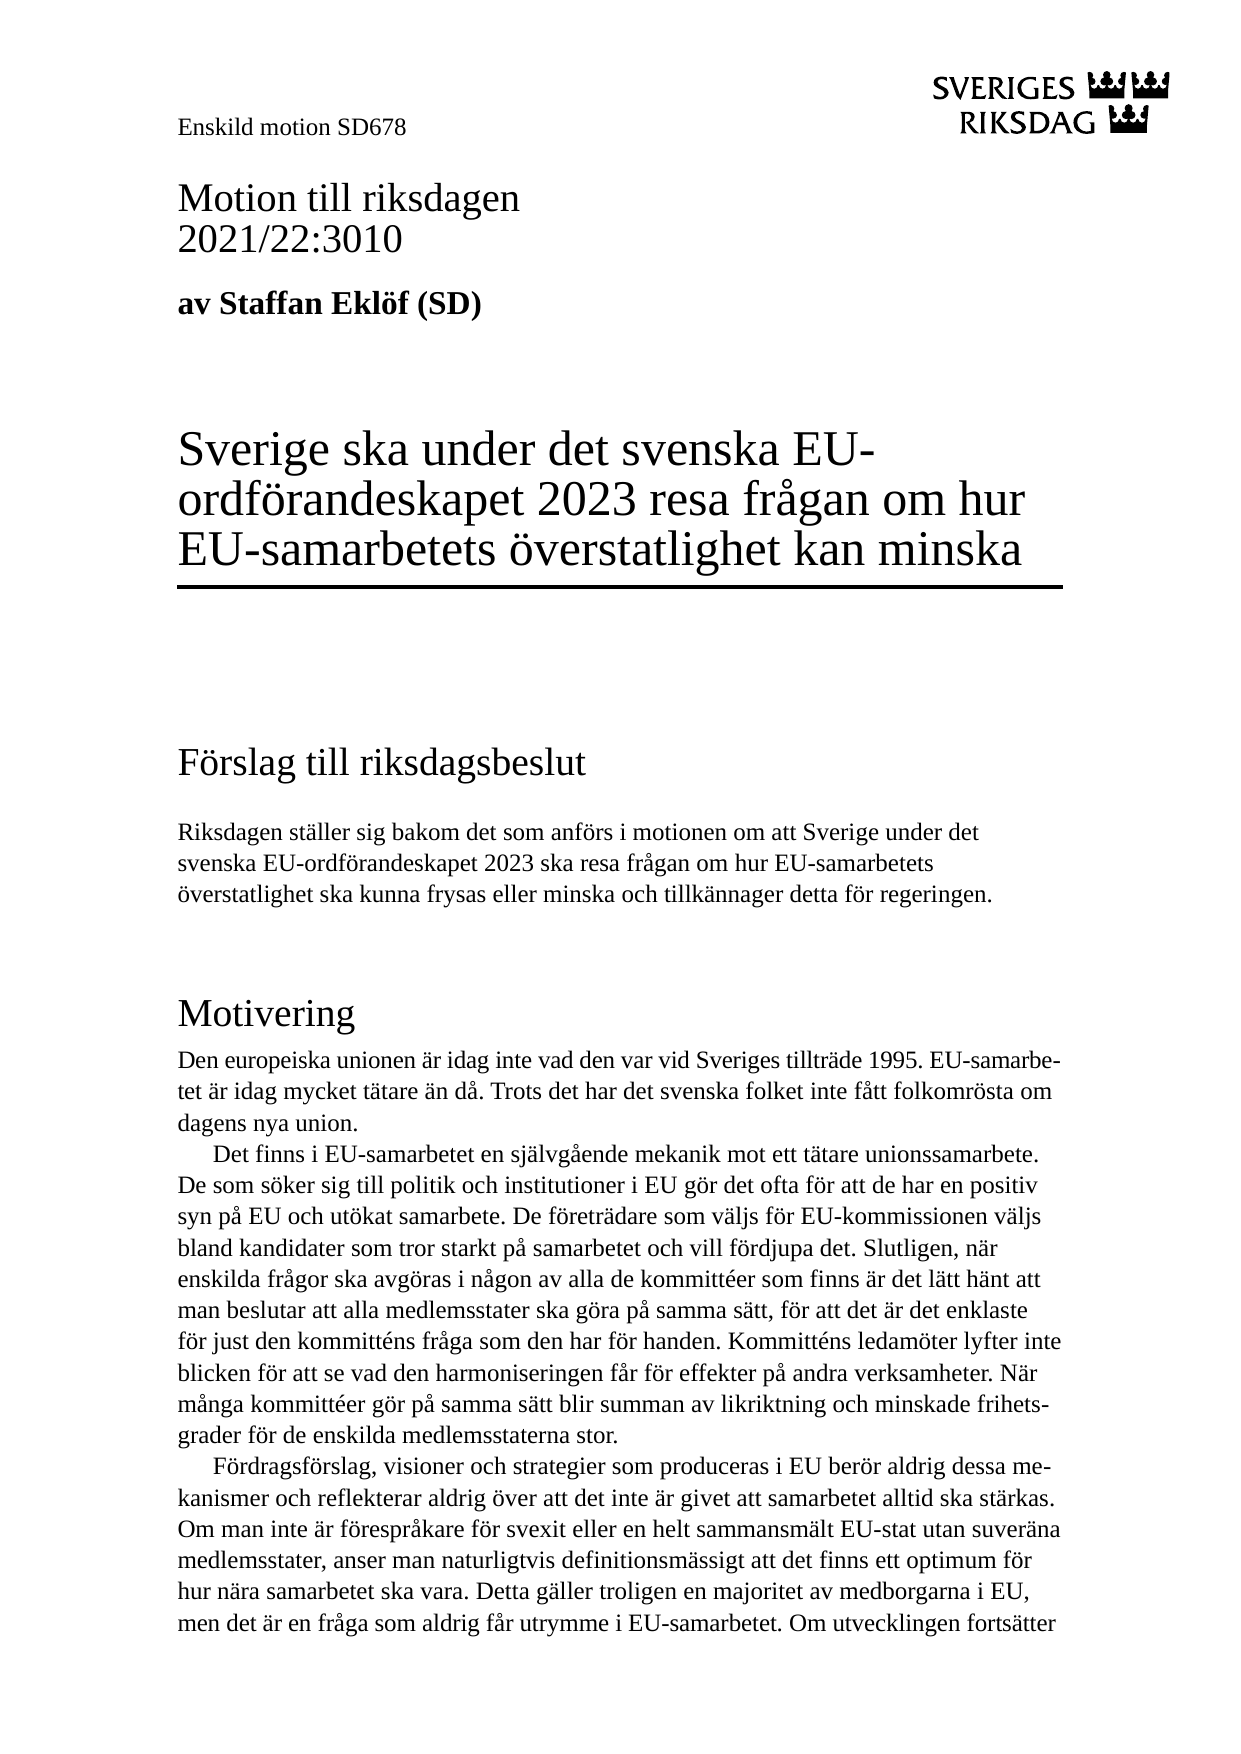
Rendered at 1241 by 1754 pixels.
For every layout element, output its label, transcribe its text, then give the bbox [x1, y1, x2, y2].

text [177, 1449, 1063, 1636]
text Den europeiska unionen är idag inte vad den var vid Sveriges tillträde 1995. EU-samarbetet är idag mycket tätare än då. Trots det har det svenska folket inte fått folkomrösta om dagens nya union. [177, 1043, 1063, 1136]
text Det finns i EU-samarbetet en självgående mekanik mot ett tätare unionssamarbete. De som söker sig till politik och institutioner i EU gör det ofta för att de har en positiv syn på EU och utökat samarbete. De företrädare som väljs för EU-kommissionen väljs bland kandidater som tror starkt på samarbetet och vill fördjupa det. Slutligen, när enskilda frågor ska avgöras i någon av alla de kommittéer som finns är det lätt hänt att man beslutar att alla medlemsstater ska göra på samma sätt, för att det är det enklaste för just den kommitténs fråga som den har för handen. Kommitténs ledamöter lyfter inte blicken för att se vad den harmoniseringen får för effekter på andra verksamheter. När många kommittéer gör på samma sätt blir summan av likriktning och minskade frihetsgrader för de enskilda medlemsstaterna stor. [177, 1136, 1063, 1449]
